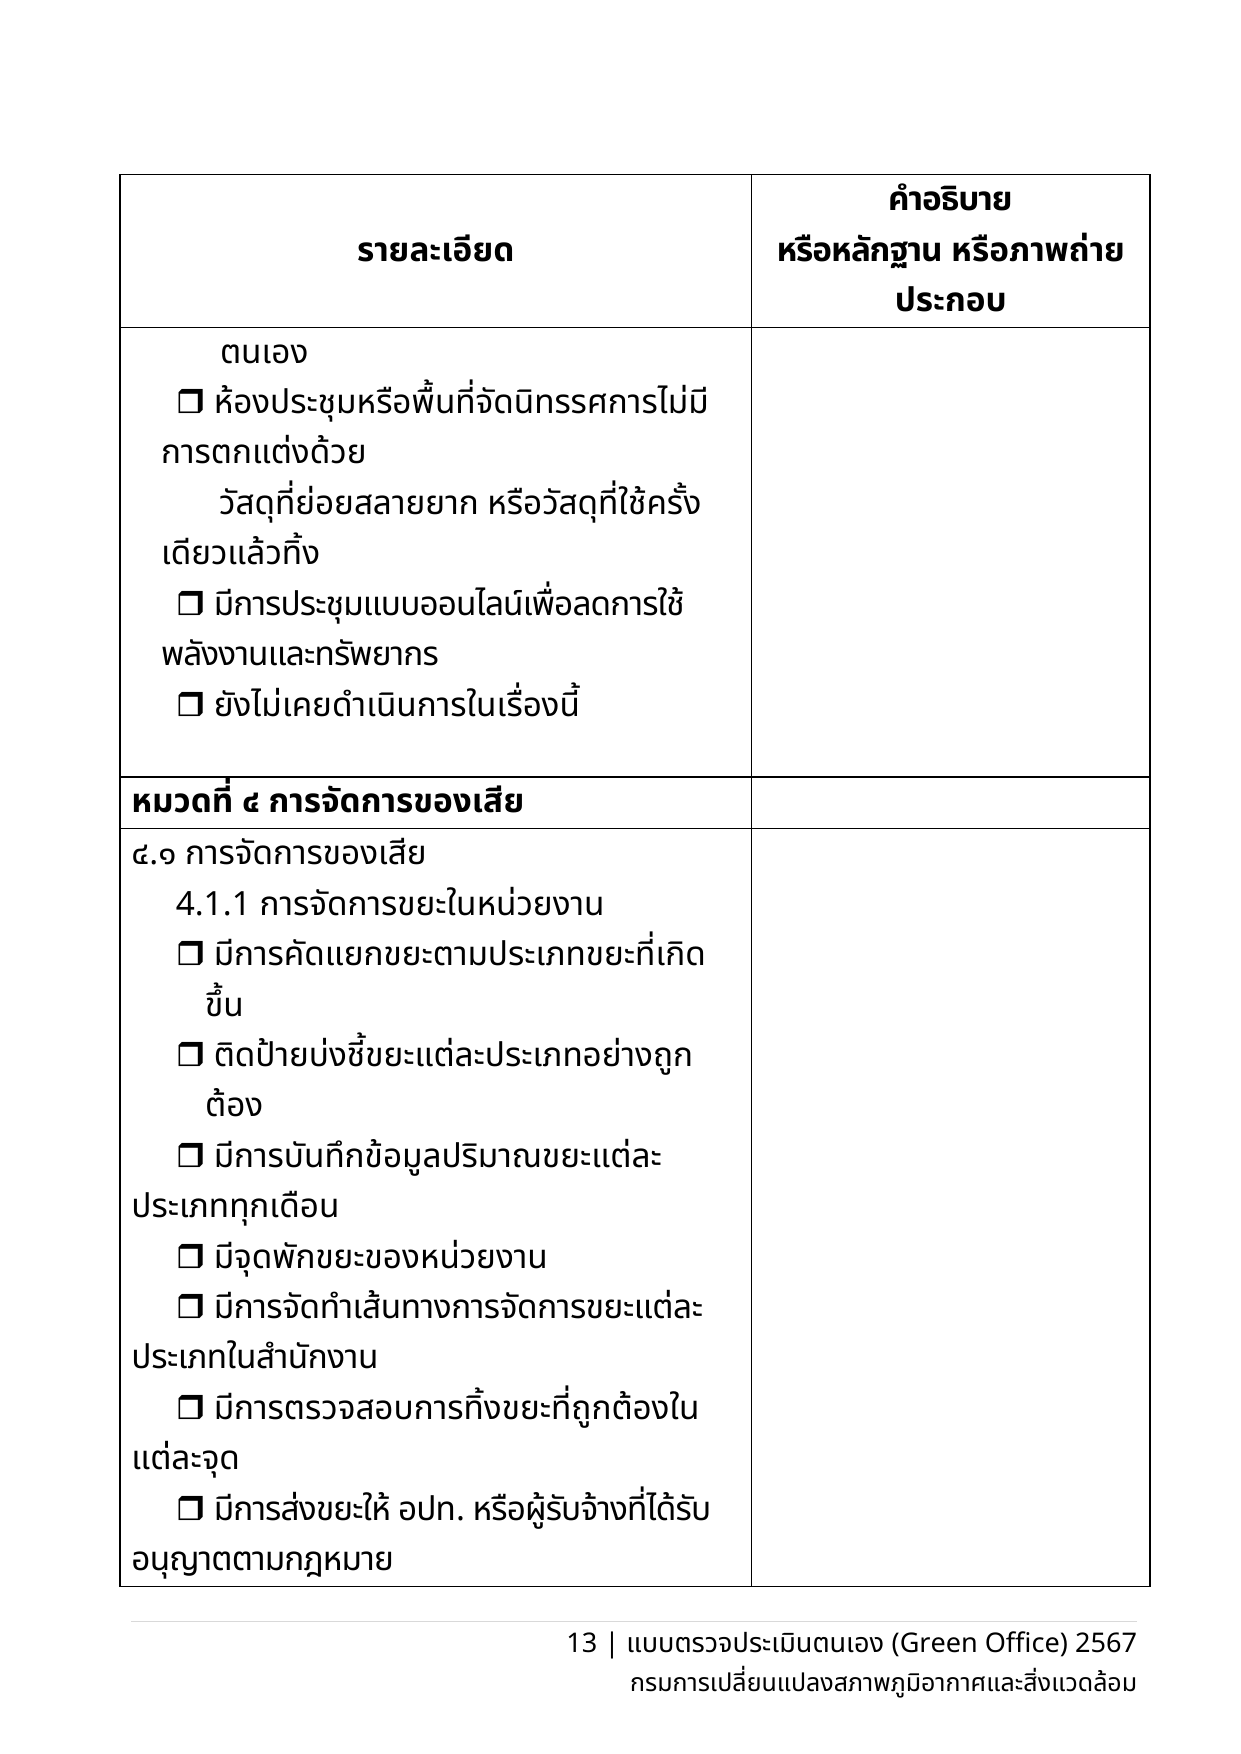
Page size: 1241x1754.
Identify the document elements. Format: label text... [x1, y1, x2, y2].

table_cell หมวดที่ ๔ การจัดการของเสีย [121, 778, 751, 828]
table_cell [752, 328, 1149, 776]
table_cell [121, 328, 751, 776]
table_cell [121, 829, 751, 1586]
table_cell [752, 778, 1149, 828]
table_cell [752, 829, 1149, 1586]
table_header คำอธิบาย หรือหลักฐาน หรือภาพถ่ายประกอบ [752, 175, 1149, 327]
table_header รายละเอียด [121, 175, 751, 327]
